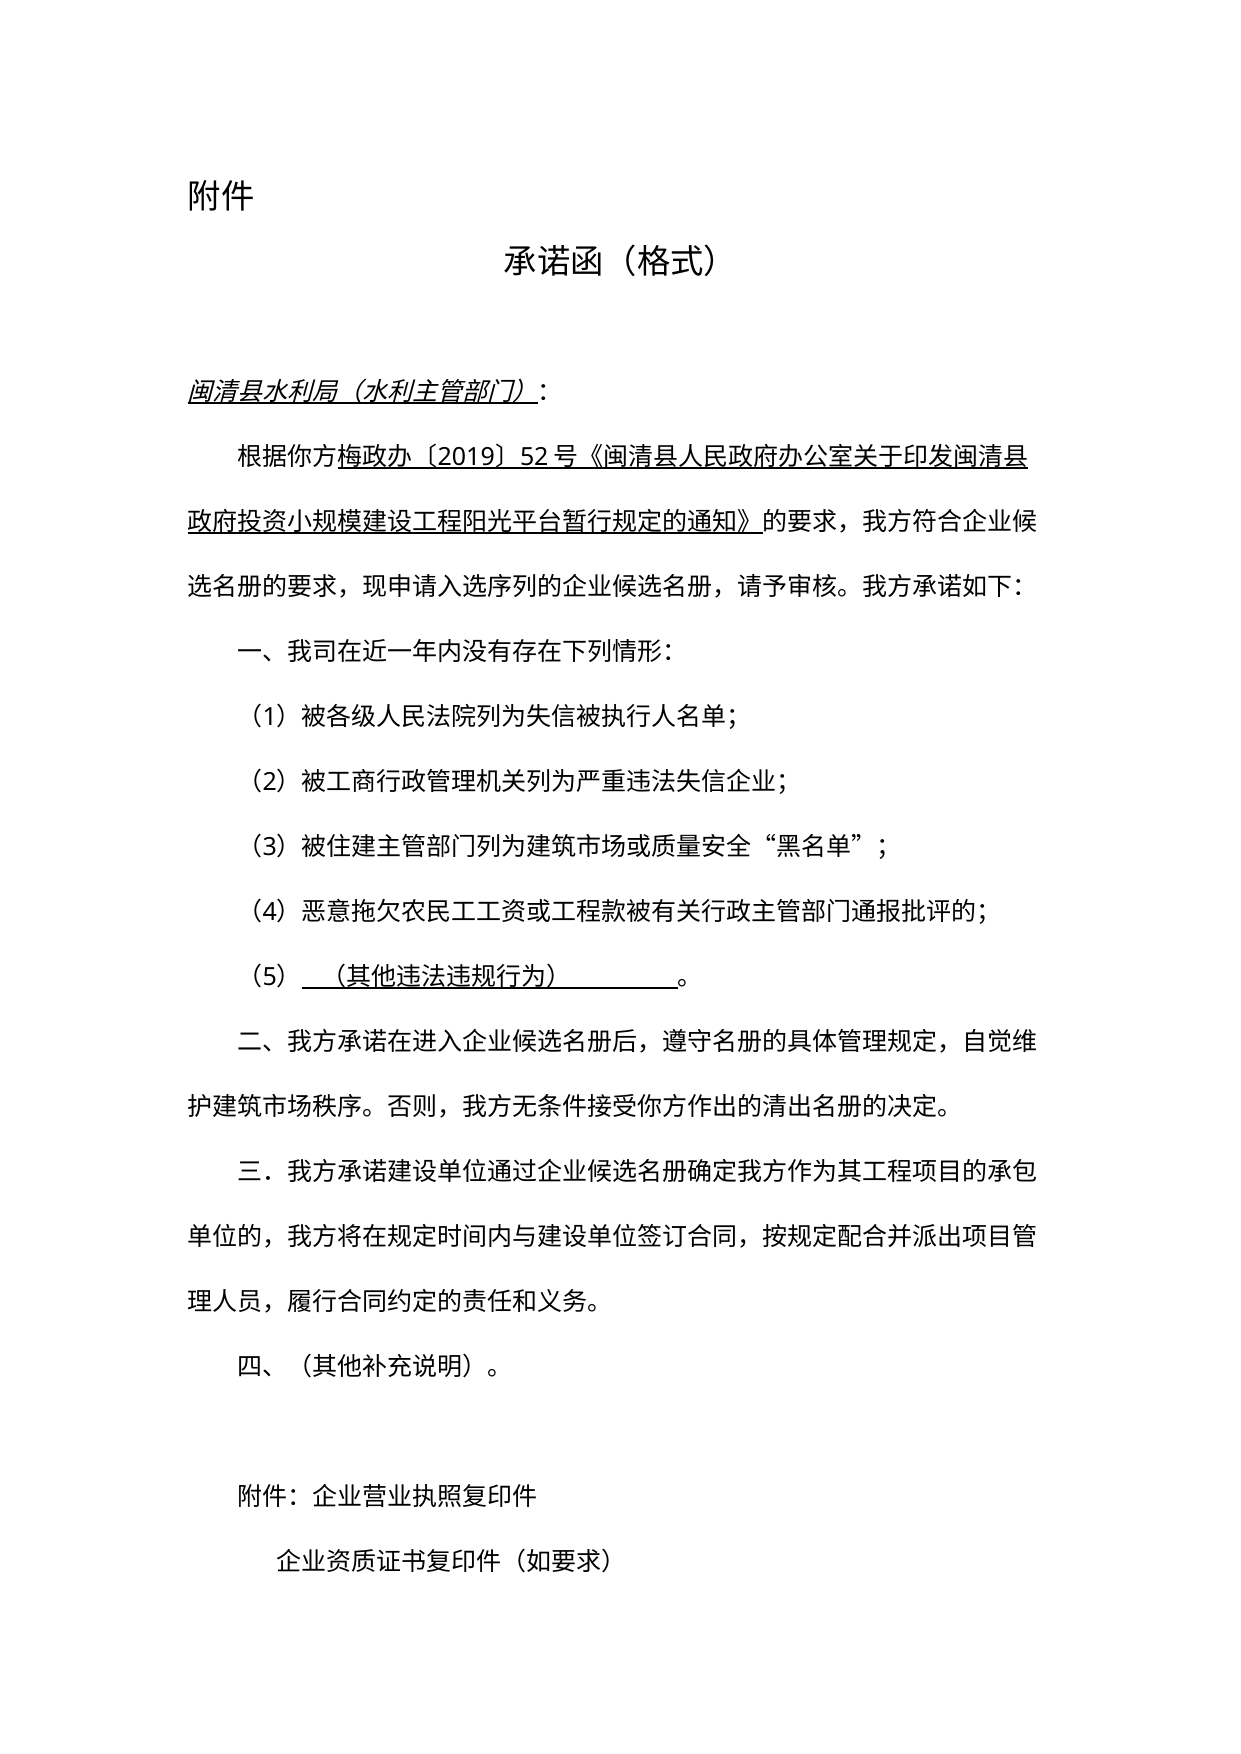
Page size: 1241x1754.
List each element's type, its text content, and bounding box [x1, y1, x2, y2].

text 企业资质证书复印件（如要求） [187, 1527, 1053, 1592]
list 我方承诺建设单位通过企业候选名册确定我方作为其工程项目的承包单位的，我方将在规定时间内与建设单位签订合同，按规定配合并派出项目管理人员，履行合同约定的责任和义务。 [187, 1137, 1053, 1332]
text 闽清县水利局（水利主管部门）： [187, 357, 1053, 422]
list 被住建主管部门列为建筑市场或质量安全“黑名单”； [187, 812, 1053, 877]
list （其他违法违规行为） 。 [187, 942, 1053, 1007]
text 四、（其他补充说明）。 [187, 1332, 1053, 1397]
text 二、我方承诺在进入企业候选名册后，遵守名册的具体管理规定，自觉维护建筑市场秩序。否则，我方无条件接受你方作出的清出名册的决定。 [187, 1007, 1053, 1137]
text 附件：企业营业执照复印件 [187, 1462, 1053, 1527]
list 被工商行政管理机关列为严重违法失信企业； [187, 747, 1053, 812]
list 恶意拖欠农民工工资或工程款被有关行政主管部门通报批评的； [187, 877, 1053, 942]
text 一、我司在近一年内没有存在下列情形： [187, 617, 1053, 682]
text （1）被各级人民法院列为失信被执行人名单； [187, 682, 1053, 747]
text 承诺函（格式） [187, 227, 1053, 292]
text 根据你方梅政办〔2019〕52号《闽清县人民政府办公室关于印发闽清县政府投资小规模建设工程阳光平台暂行规定的通知》的要求，我方符合企业候选名册的要求，现申请入选序列的企业候选名册，请予审核。我方承诺如下： [187, 422, 1053, 617]
text 附件 [187, 162, 1053, 227]
